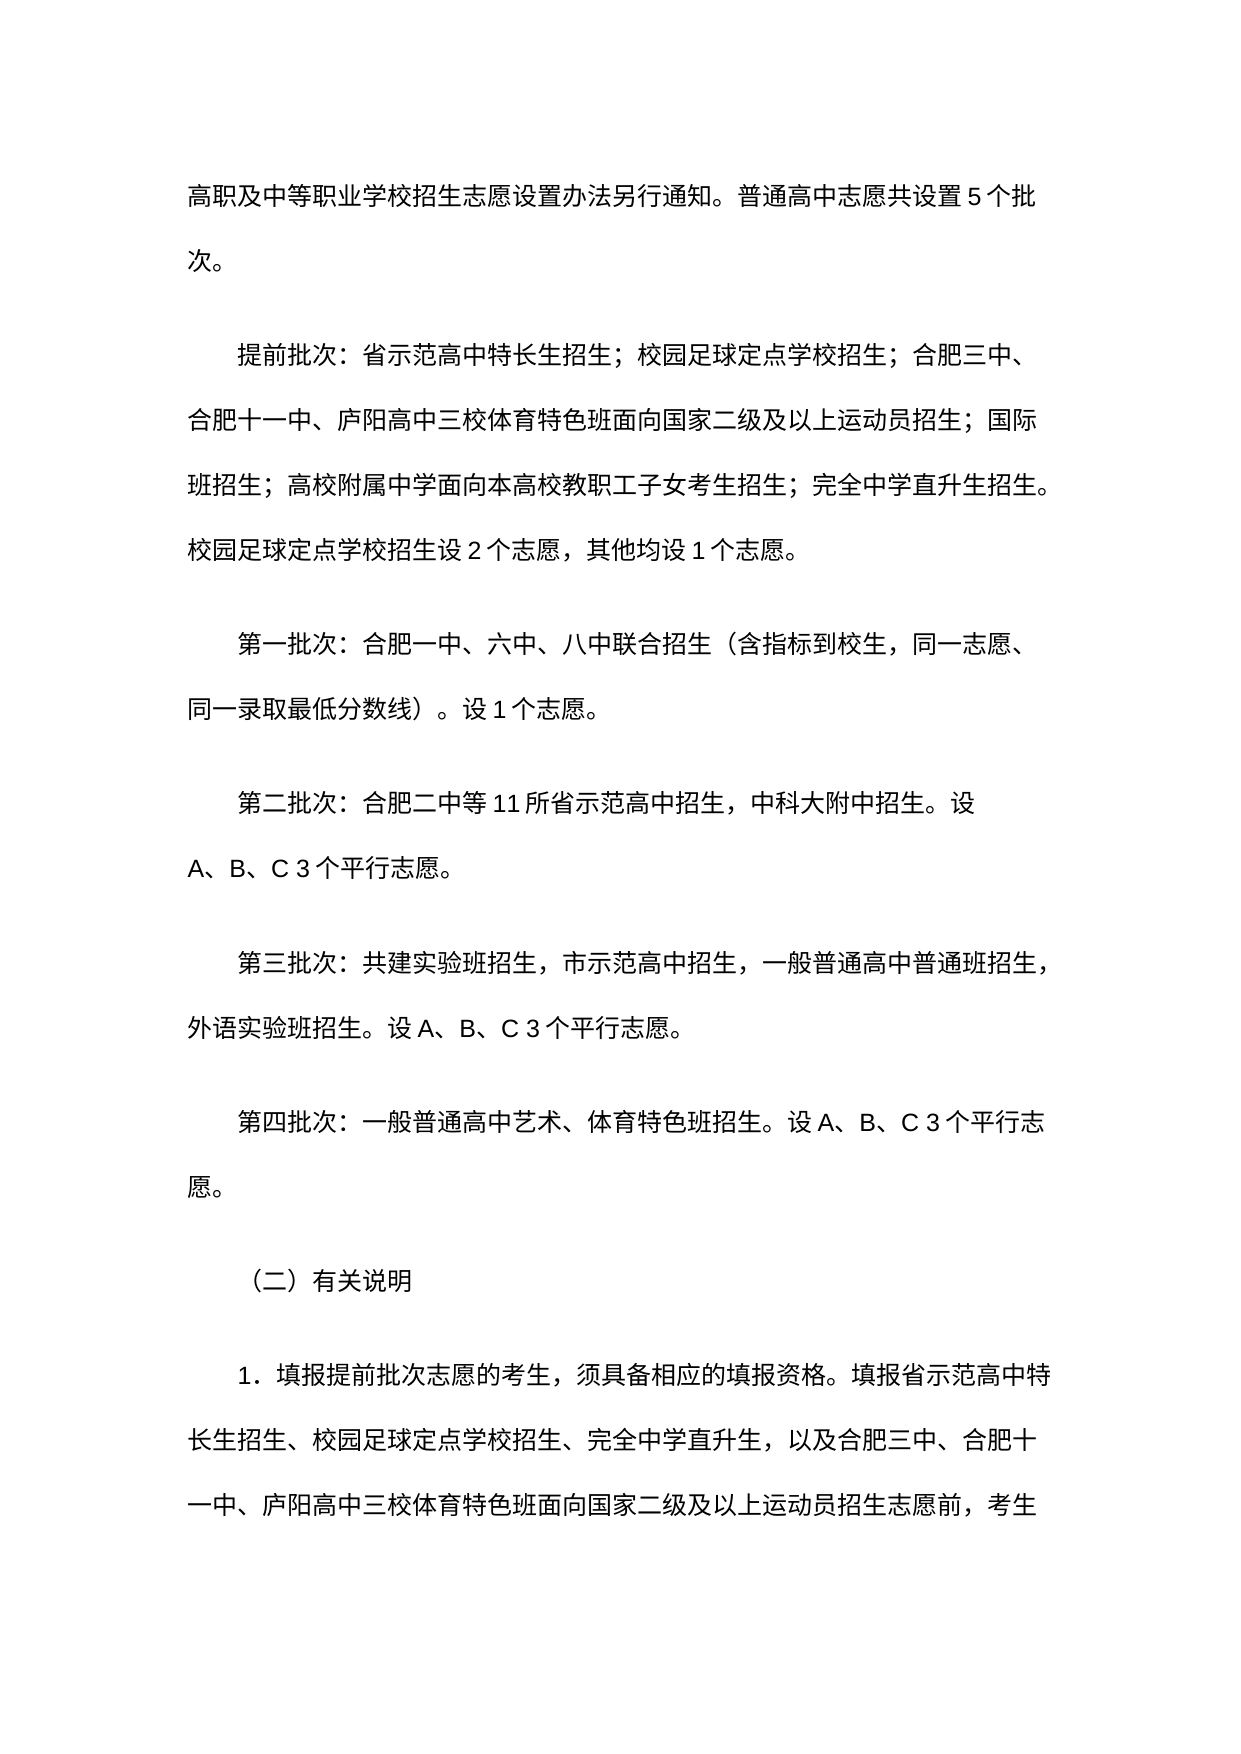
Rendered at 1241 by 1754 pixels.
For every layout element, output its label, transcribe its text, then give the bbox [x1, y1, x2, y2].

text 第二批次：合肥二中等11所省示范高中招生，中科大附中招生。设A、B、C 3个平行志愿。 [187, 769, 1053, 899]
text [187, 162, 1053, 292]
text （二）有关说明 [187, 1247, 1053, 1312]
text 第四批次：一般普通高中艺术、体育特色班招生。设A、B、C 3个平行志愿。 [187, 1088, 1053, 1218]
text 第一批次：合肥一中、六中、八中联合招生（含指标到校生，同一志愿、同一录取最低分数线）。设1个志愿。 [187, 610, 1053, 740]
text 第三批次：共建实验班招生，市示范高中招生，一般普通高中普通班招生，外语实验班招生。设A、B、C 3个平行志愿。 [187, 929, 1053, 1059]
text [187, 1341, 1053, 1536]
text 提前批次：省示范高中特长生招生；校园足球定点学校招生；合肥三中、合肥十一中、庐阳高中三校体育特色班面向国家二级及以上运动员招生；国际班招生；高校附属中学面向本高校教职工子女考生招生；完全中学直升生招生。校园足球定点学校招生设2个志愿，其他均设1个志愿。 [187, 321, 1053, 581]
